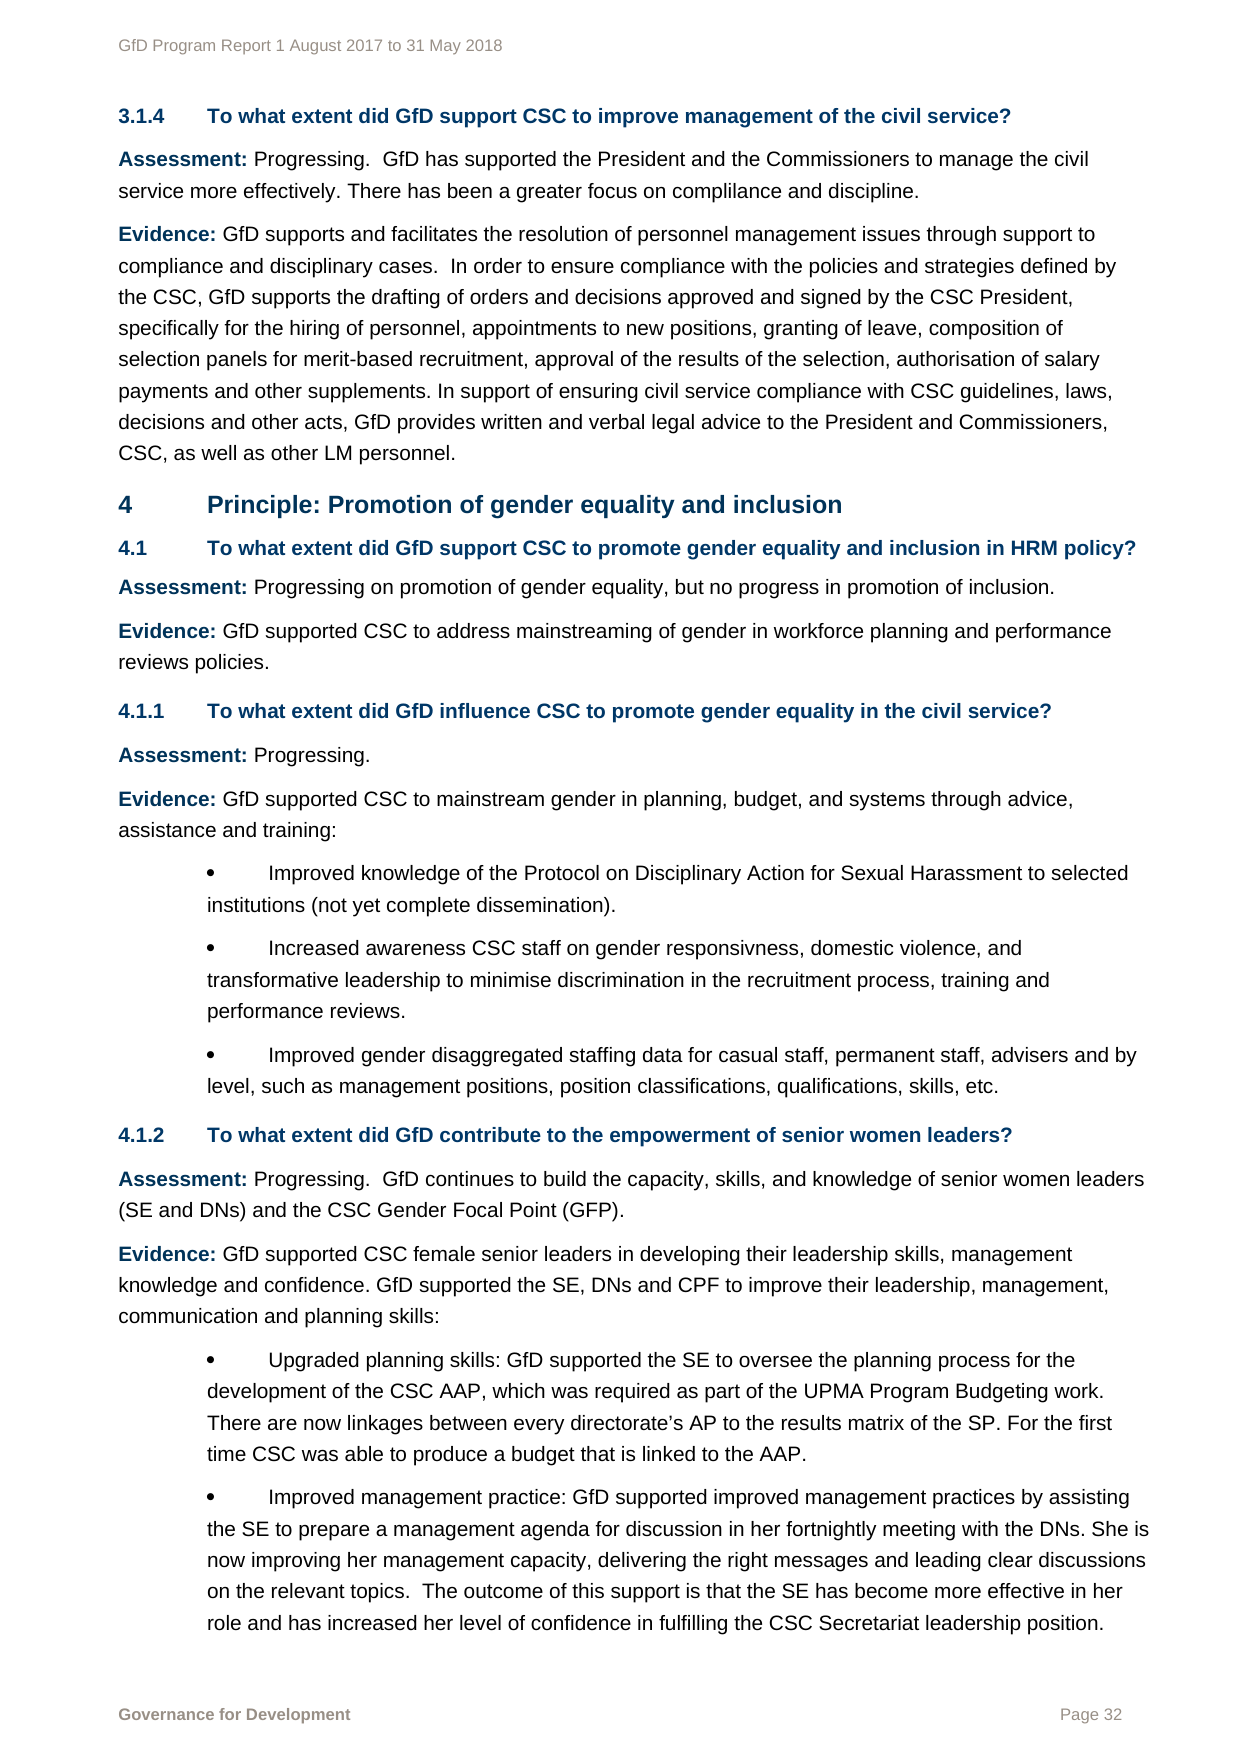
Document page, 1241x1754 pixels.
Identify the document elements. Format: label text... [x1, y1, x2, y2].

text Assessment: Progressing. GfD continues to build the capacity, skills, and knowledge of senior women leaders (SE and DNs) and the CSC Gender Focal Point (GFP). [118, 1159, 1152, 1222]
text Evidence: GfD supported CSC female senior leaders in developing their leadership skills, management knowledge and confidence. GfD supported the SE, DNs and CPF to improve their leadership, management, communication and planning skills: [118, 1234, 1152, 1328]
subtitle To what extent did GfD contribute to the empowerment of senior women leaders? [118, 1123, 1152, 1147]
text Evidence: GfD supported CSC to mainstream gender in planning, budget, and systems through advice, assistance and training: [118, 779, 1152, 842]
text Increased awareness CSC staff on gender responsivness, domestic violence, and transformative leadership to minimise discrimination in the recruitment process, training and performance reviews. [207, 929, 1152, 1023]
text Evidence: GfD supported CSC to address mainstreaming of gender in workforce planning and performance reviews policies. [118, 611, 1152, 674]
text Improved gender disaggregated staffing data for casual staff, permanent staff, advisers and by level, such as management positions, position classifications, qualifications, skills, etc. [207, 1035, 1152, 1098]
text Improved knowledge of the Protocol on Disciplinary Action for Sexual Harassment to selected institutions (not yet complete dissemination). [207, 854, 1152, 917]
text Assessment: Progressing. [118, 735, 1152, 767]
text Upgraded planning skills: GfD supported the SE to oversee the planning process for the development of the CSC AAP, which was required as part of the UPMA Program Budgeting work. There are now linkages between every directorate’s AP to the results matrix of the SP. For the first time CSC was able to produce a budget that is linked to the AAP. [207, 1341, 1152, 1466]
text Evidence: GfD supports and facilitates the resolution of personnel management issues through support to compliance and disciplinary cases. In order to ensure compliance with the policies and strategies defined by the CSC, GfD supports the drafting of orders and decisions approved and signed by the CSC President, specifically for the hiring of personnel, appointments to new positions, granting of leave, composition of selection panels for merit-based recruitment, approval of the results of the selection, authorisation of salary payments and other supplements. In support of ensuring civil service compliance with CSC guidelines, laws, decisions and other acts, GfD provides written and verbal legal advice to the President and Commissioners, CSC, as well as other LM personnel. [118, 215, 1152, 465]
text Improved management practice: GfD supported improved management practices by assisting the SE to prepare a management agenda for discussion in her fortnightly meeting with the DNs. She is now improving her management capacity, delivering the right messages and leading clear discussions on the relevant topics. The outcome of this support is that the SE has become more effective in her role and has increased her level of confidence in fulfilling the CSC Secretariat leadership position. [207, 1478, 1152, 1634]
subtitle To what extent did GfD support CSC to promote gender equality and inclusion in HRM policy? [118, 535, 1152, 559]
subtitle Principle: Promotion of gender equality and inclusion [118, 490, 1152, 519]
text Assessment: Progressing on promotion of gender equality, but no progress in promotion of inclusion. [118, 568, 1152, 599]
text Assessment: Progressing. GfD has supported the President and the Commissioners to manage the civil service more effectively. There has been a greater focus on complilance and discipline. [118, 140, 1152, 202]
subtitle To what extent did GfD support CSC to improve management of the civil service? [118, 103, 1152, 127]
subtitle To what extent did GfD influence CSC to promote gender equality in the civil service? [118, 699, 1152, 723]
